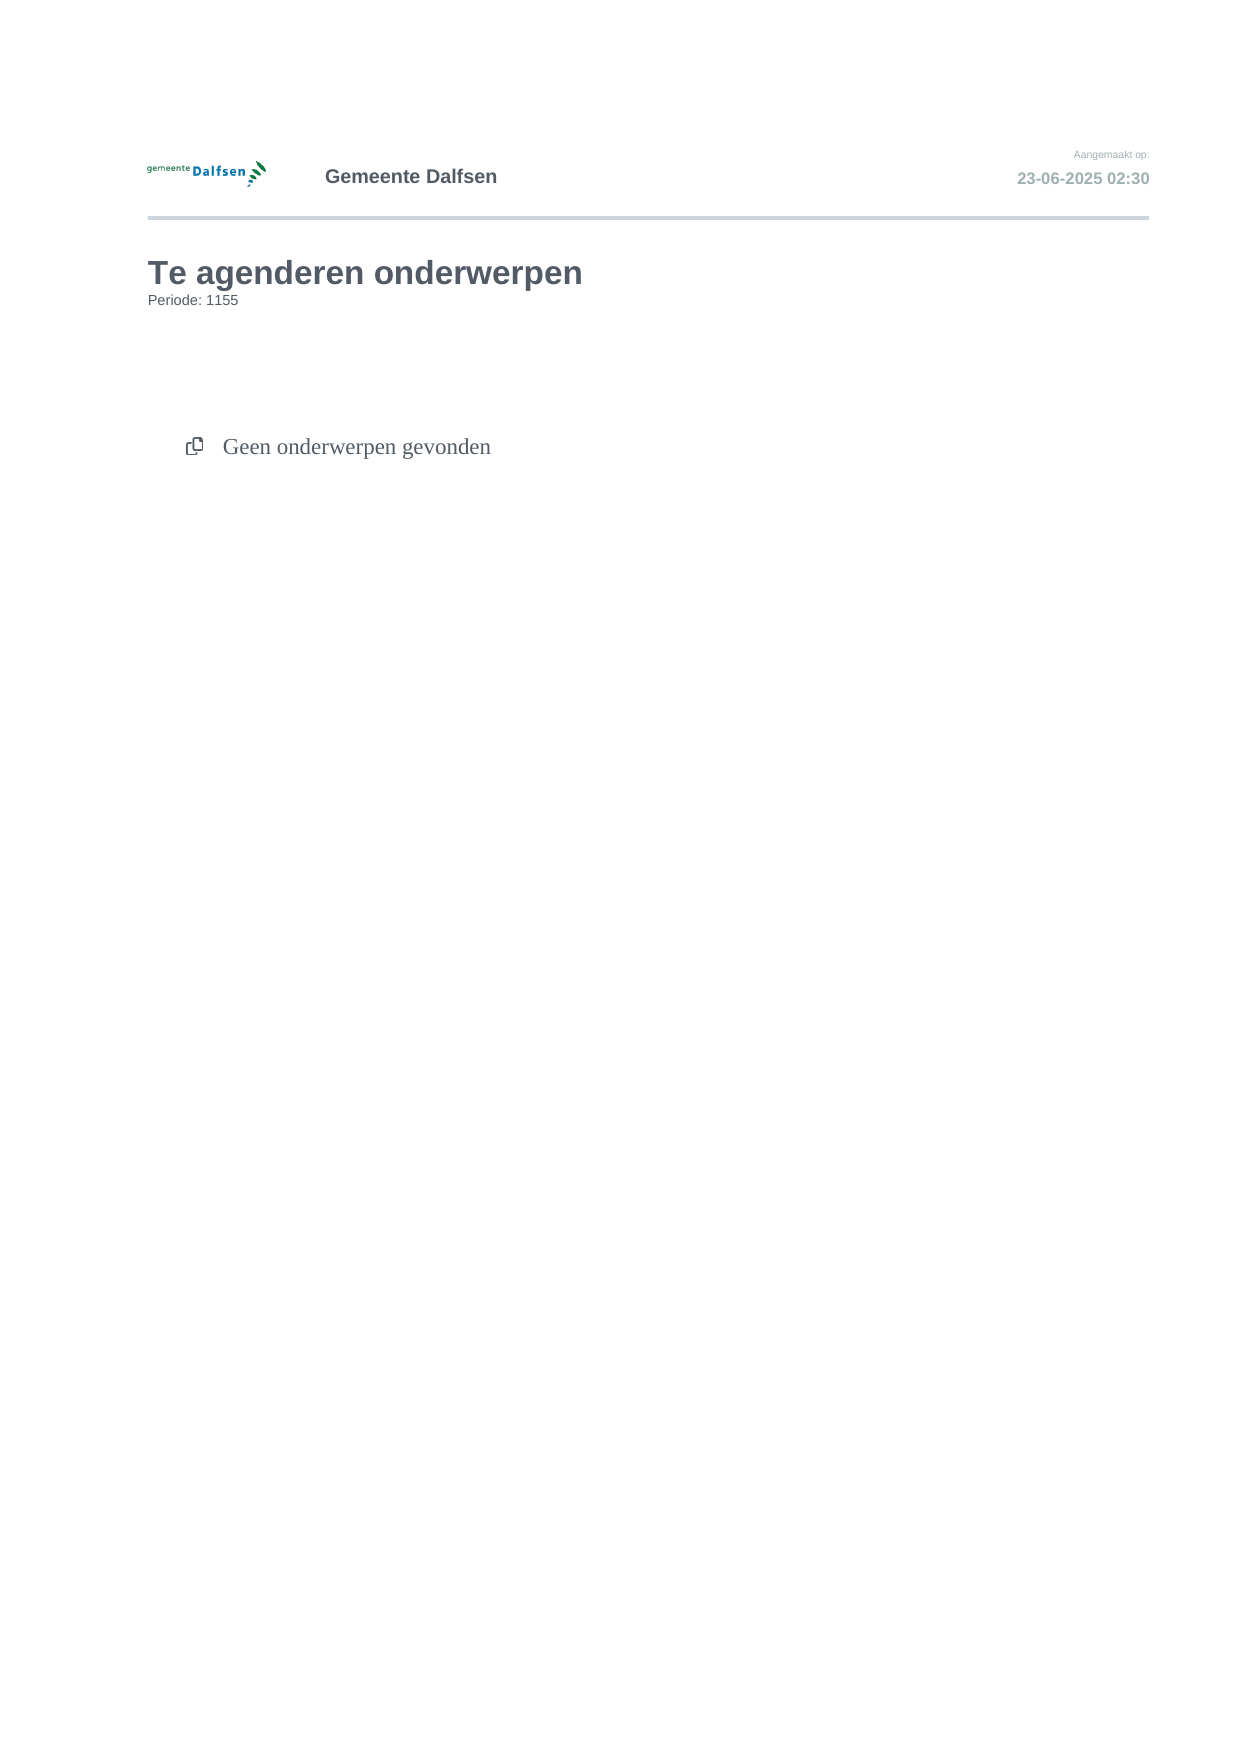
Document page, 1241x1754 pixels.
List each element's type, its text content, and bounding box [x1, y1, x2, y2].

list Geen onderwerpen gevonden [185, 433, 1093, 459]
table_header [148, 148, 325, 188]
table_header Aangemaakt op: [727, 148, 1149, 161]
table_header Te agenderen onderwerpen [148, 245, 727, 292]
picture [147, 161, 266, 187]
table_header Gemeente Dalfsen [325, 148, 727, 188]
table_cell 23-06-2025 02:30 [727, 161, 1149, 188]
picture [186, 437, 203, 455]
table_cell Periode: 1155 [148, 292, 727, 325]
picture [147, 216, 1150, 220]
